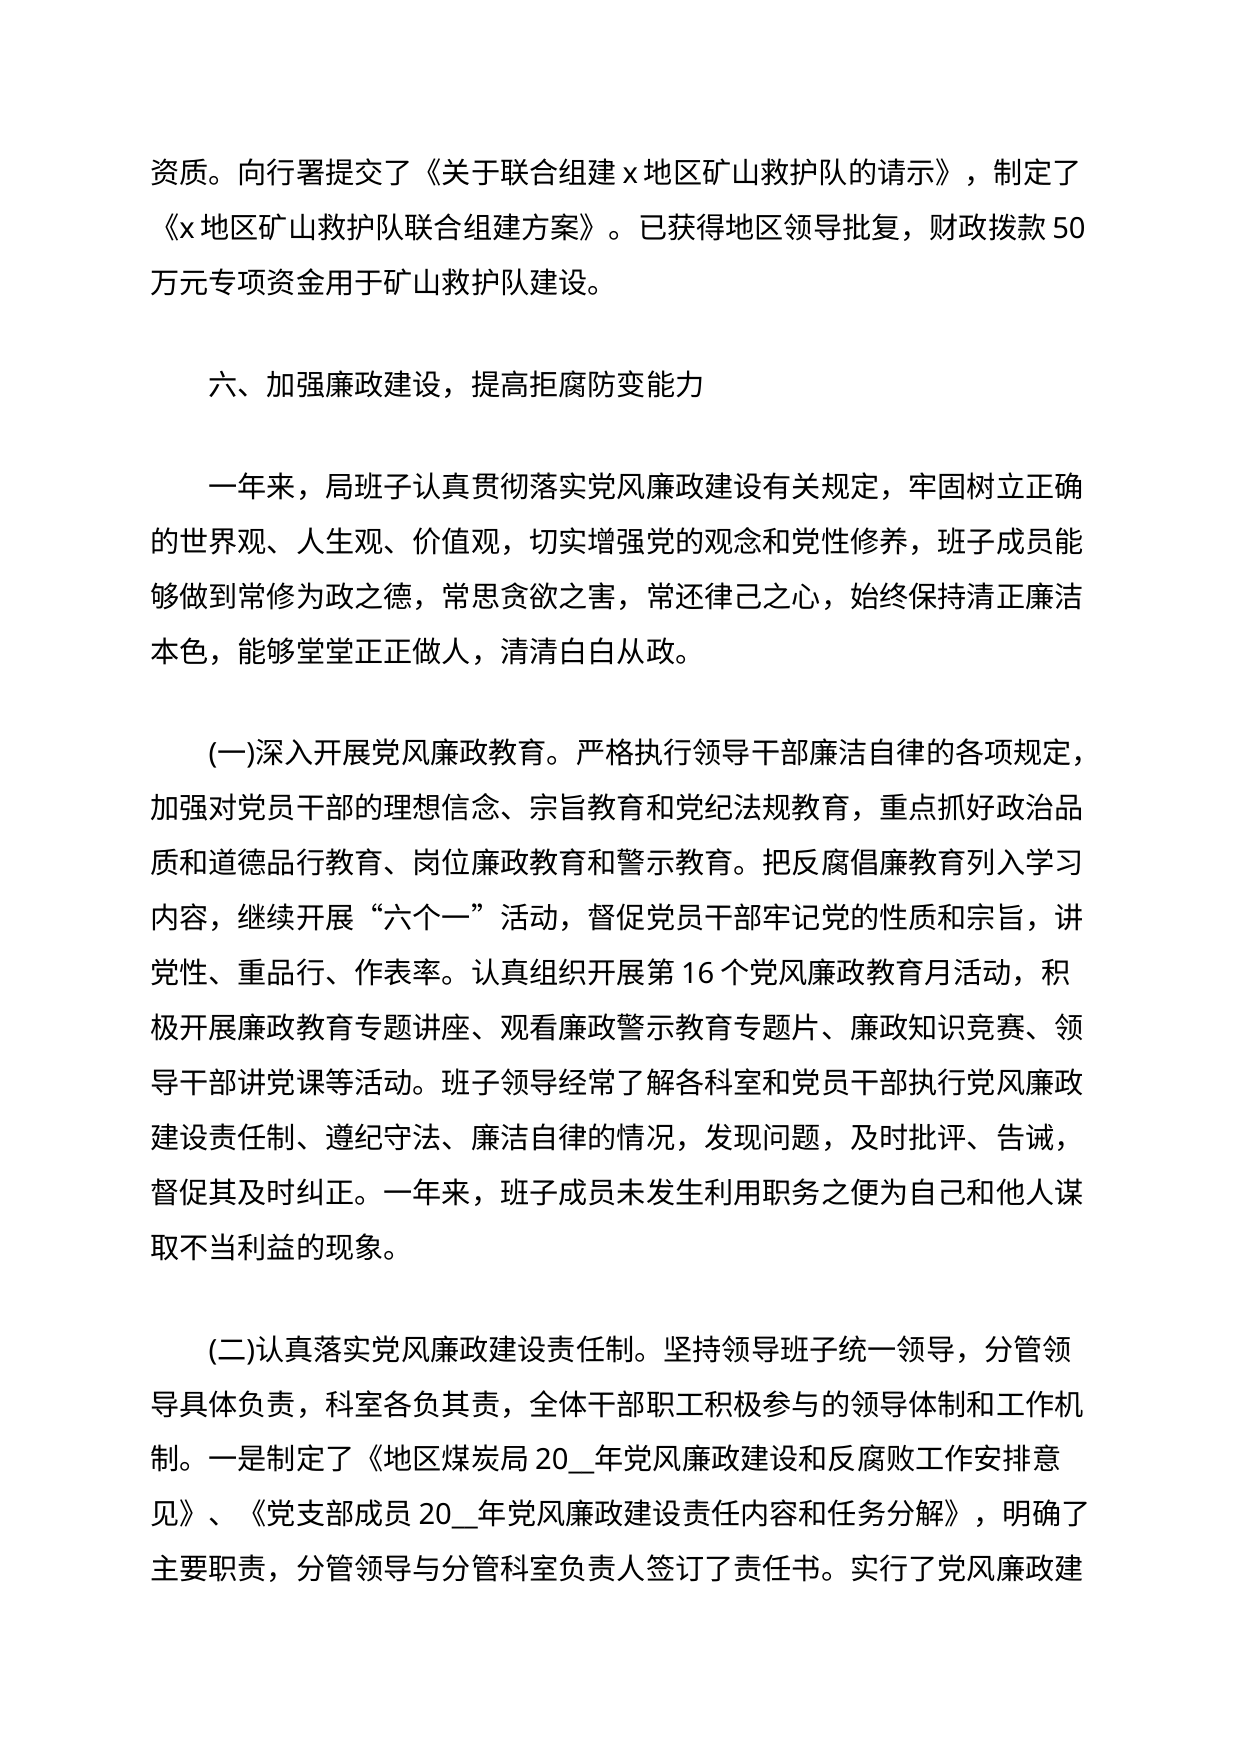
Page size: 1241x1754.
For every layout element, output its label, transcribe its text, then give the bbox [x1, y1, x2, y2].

text 六、加强廉政建设，提高拒腐防变能力 [150, 362, 1090, 404]
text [150, 150, 1090, 302]
text (一)深入开展党风廉政教育。严格执行领导干部廉洁自律的各项规定，加强对党员干部的理想信念、宗旨教育和党纪法规教育，重点抓好政治品质和道德品行教育、岗位廉政教育和警示教育。把反腐倡廉教育列入学习内容，继续开展“六个一”活动，督促党员干部牢记党的性质和宗旨，讲党性、重品行、作表率。认真组织开展第16个党风廉政教育月活动，积极开展廉政教育专题讲座、观看廉政警示教育专题片、廉政知识竞赛、领导干部讲党课等活动。班子领导经常了解各科室和党员干部执行党风廉政建设责任制、遵纪守法、廉洁自律的情况，发现问题，及时批评、告诫，督促其及时纠正。一年来，班子成员未发生利用职务之便为自己和他人谋取不当利益的现象。 [150, 730, 1090, 1267]
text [150, 1326, 1090, 1588]
text 一年来，局班子认真贯彻落实党风廉政建设有关规定，牢固树立正确的世界观、人生观、价值观，切实增强党的观念和党性修养，班子成员能够做到常修为政之德，常思贪欲之害，常还律己之心，始终保持清正廉洁本色，能够堂堂正正做人，清清白白从政。 [150, 463, 1090, 671]
